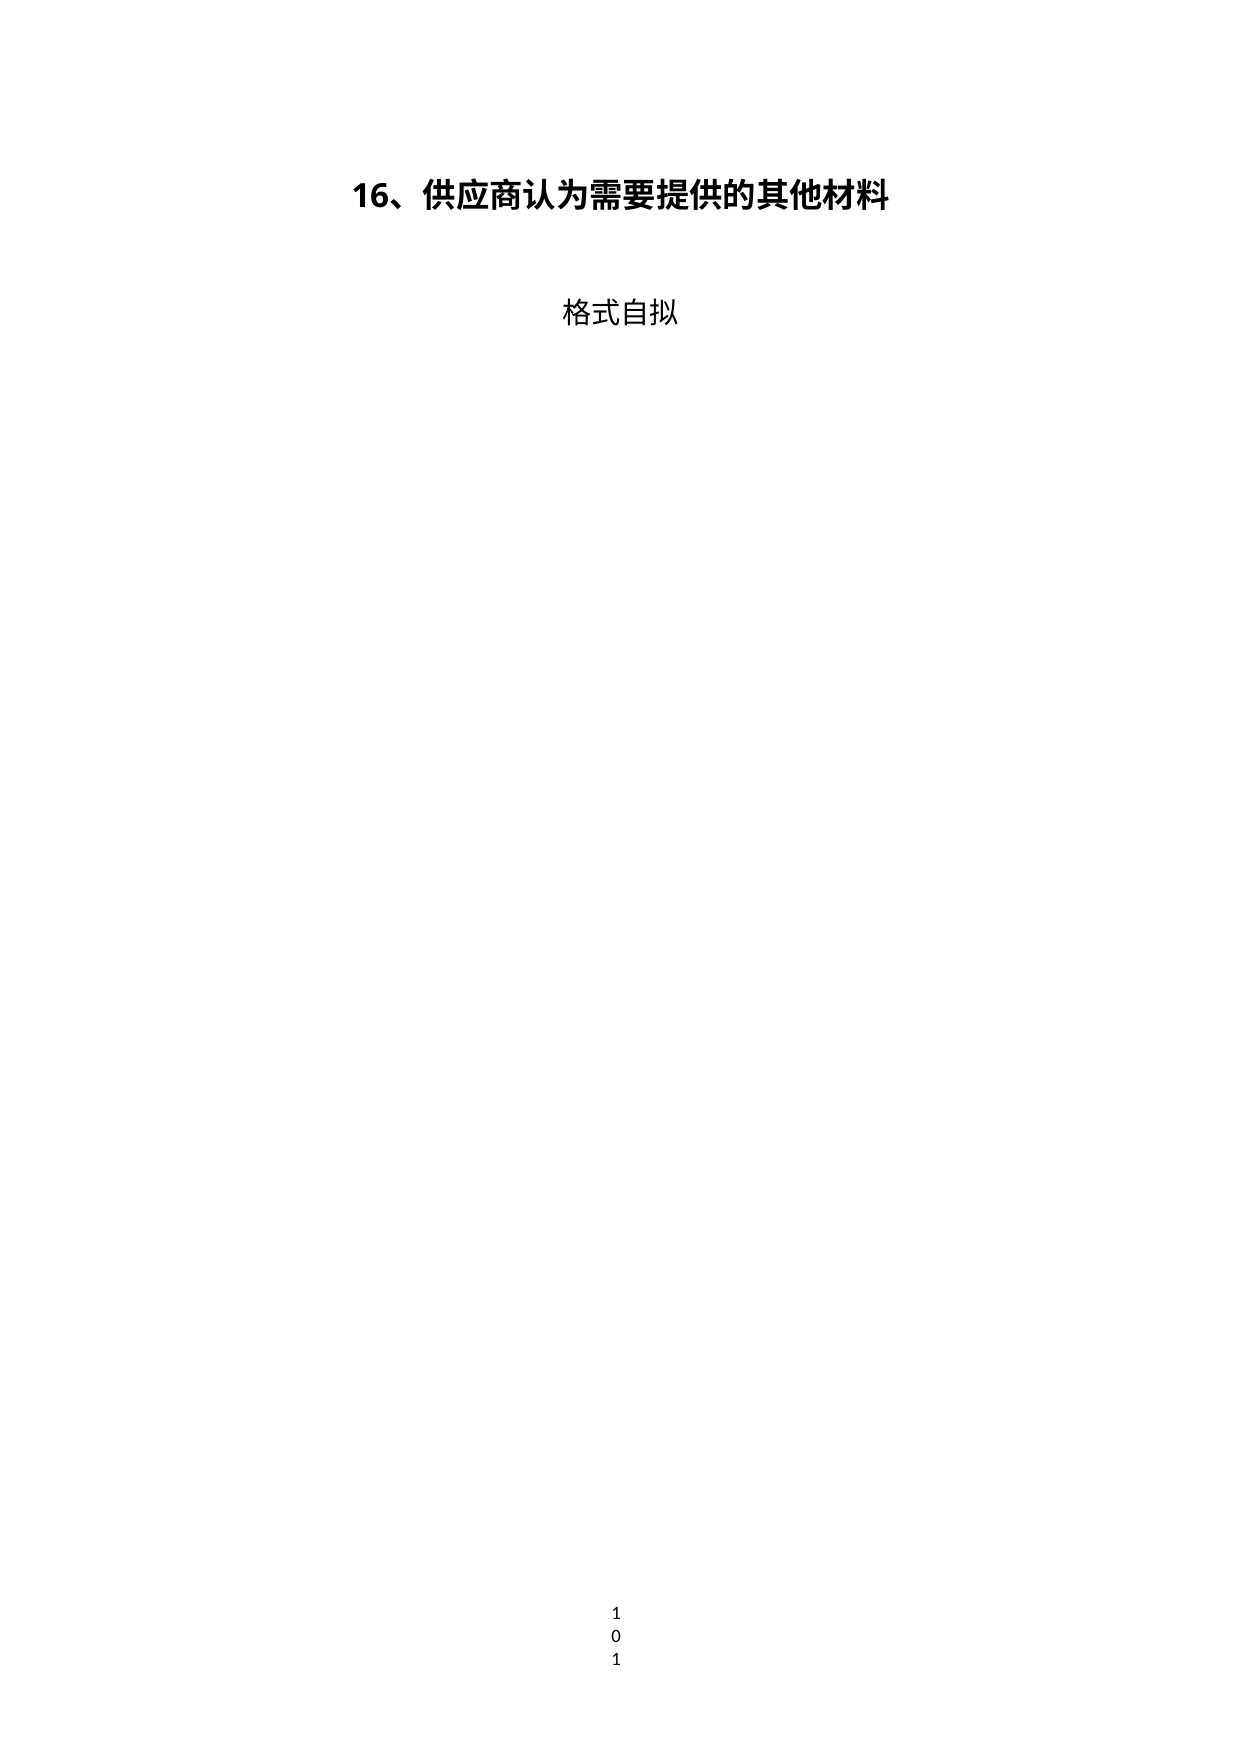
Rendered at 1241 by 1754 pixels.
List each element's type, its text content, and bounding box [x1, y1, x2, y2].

text 格式自拟 [124, 278, 1116, 343]
text 16、供应商认为需要提供的其他材料 [124, 161, 1116, 226]
